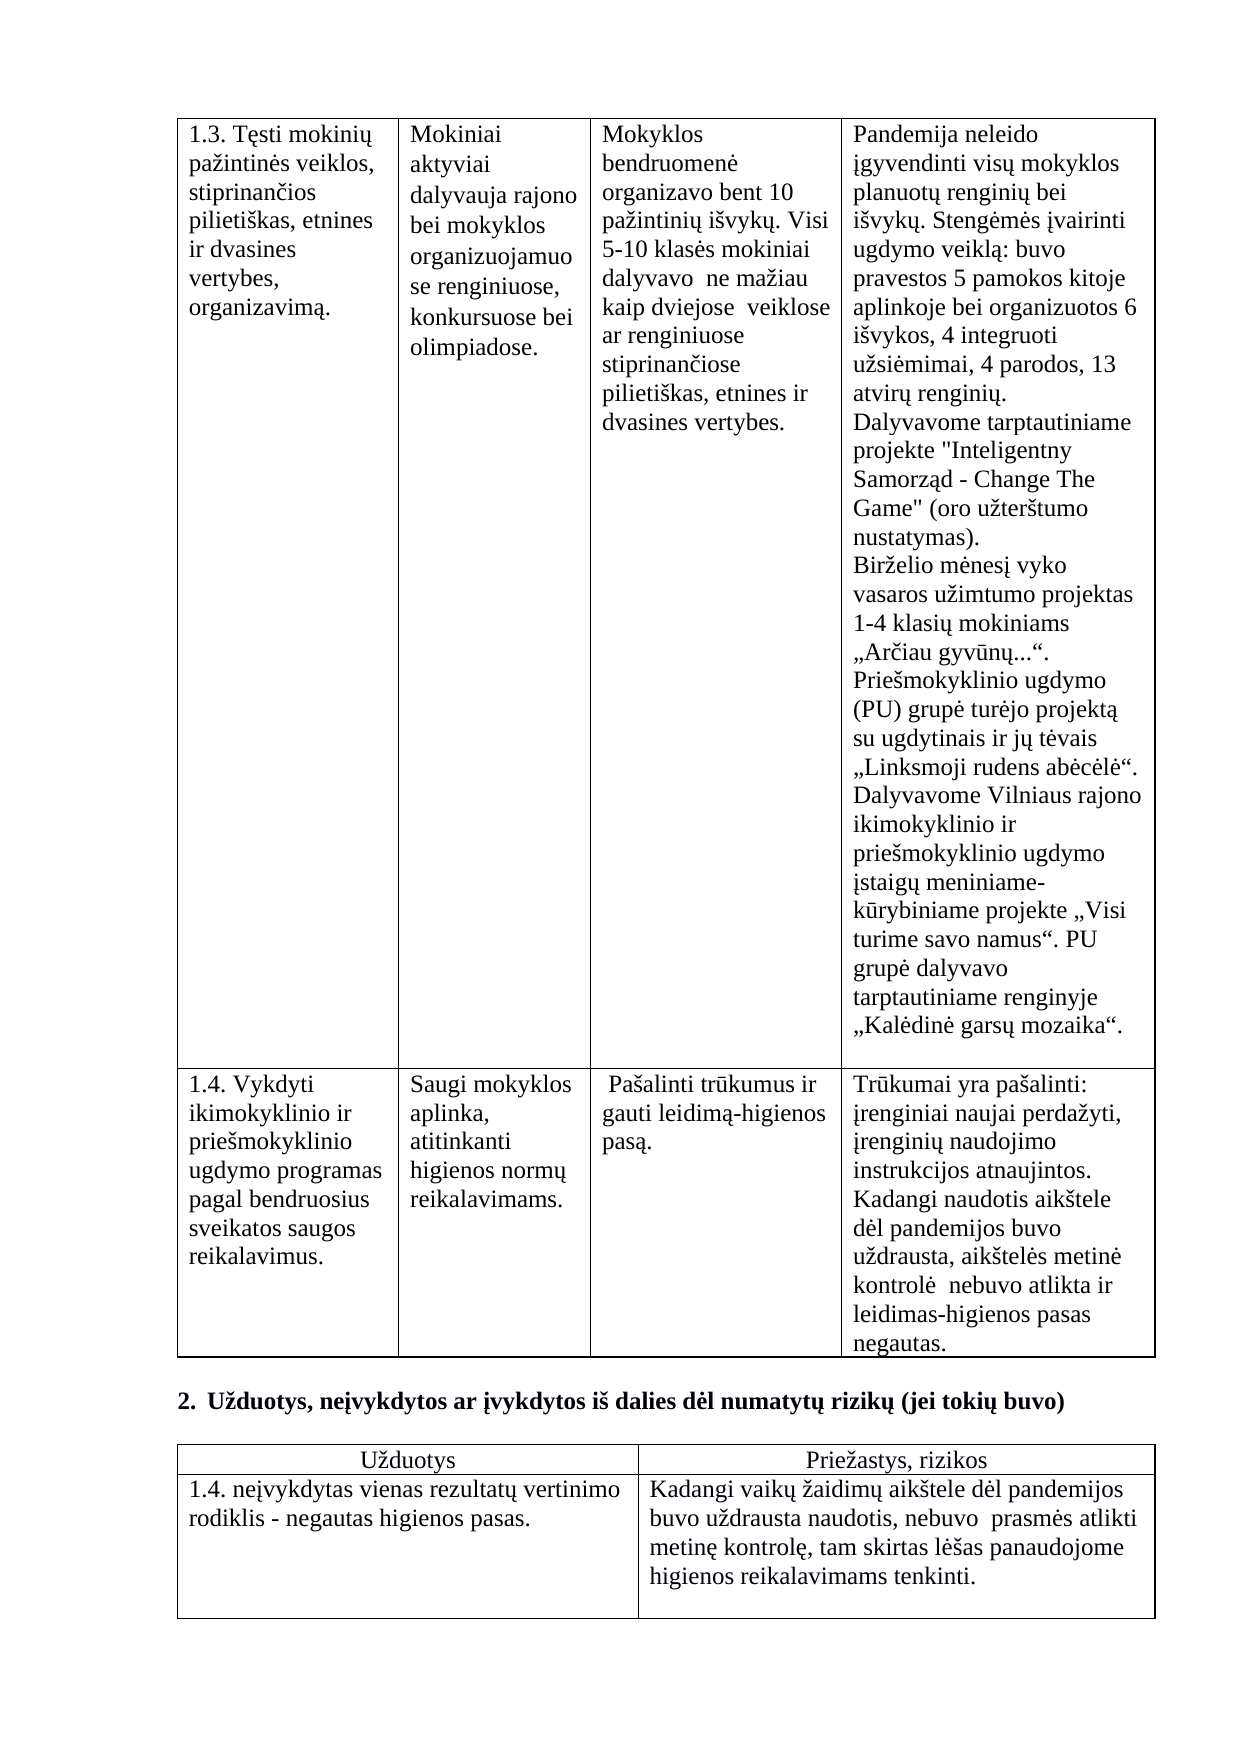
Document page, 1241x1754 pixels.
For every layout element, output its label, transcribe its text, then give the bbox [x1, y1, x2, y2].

table_cell 1.3. Tęsti mokinių pažintinės veiklos, stiprinančios pilietiškas, etnines ir dvasines vertybes, organizavimą. [178, 119, 398, 1068]
table_cell Mokiniai aktyviai dalyvauja rajono bei mokyklos organizuojamuose renginiuose, konkursuose bei olimpiadose. [399, 119, 590, 1068]
table_cell Trūkumai yra pašalinti: įrenginiai naujai perdažyti, įrenginių naudojimo instrukcijos atnaujintos. Kadangi naudotis aikštele dėl pandemijos buvo uždrausta, aikštelės metinė kontrolė nebuvo atlikta ir leidimas-higienos pasas negautas. [842, 1069, 1154, 1356]
table_cell 1.4. neįvykdytas vienas rezultatų vertinimo rodiklis - negautas higienos pasas. [178, 1475, 638, 1618]
table_cell Kadangi vaikų žaidimų aikštele dėl pandemijos buvo uždrausta naudotis, nebuvo prasmės atlikti metinę kontrolę, tam skirtas lėšas panaudojome higienos reikalavimams tenkinti. [639, 1475, 1154, 1618]
table_cell Saugi mokyklos aplinka, atitinkanti higienos normų reikalavimams. [399, 1069, 590, 1356]
table_cell Mokyklos bendruomenė organizavo bent 10 pažintinių išvykų. Visi 5-10 klasės mokiniai dalyvavo ne mažiau kaip dviejose veiklose ar renginiuose stiprinančiose pilietiškas, etnines ir dvasines vertybes. [591, 119, 841, 1068]
table_cell Pandemija neleido įgyvendinti visų mokyklos planuotų renginių bei išvykų. Stengėmės įvairinti ugdymo veiklą: buvo pravestos 5 pamokos kitoje aplinkoje bei organizuotos 6 išvykos, 4 integruoti užsiėmimai, 4 parodos, 13 atvirų renginių. Dalyvavome tarptautiniame projekte "Inteligentny Samorząd - Change The Game" (oro užterštumo nustatymas). Birželio mėnesį vyko vasaros užimtumo projektas 1-4 klasių mokiniams „Arčiau gyvūnų...“. Priešmokyklinio ugdymo (PU) grupė turėjo projektą su ugdytinais ir jų tėvais „Linksmoji rudens abėcėlė“. Dalyvavome Vilniaus rajono ikimokyklinio ir priešmokyklinio ugdymo įstaigų meniniame-kūrybiniame projekte „Visi turime savo namus“. PU grupė dalyvavo tarptautiniame renginyje „Kalėdinė garsų mozaika“. [842, 119, 1154, 1068]
table_cell Pašalinti trūkumus ir gauti leidimą-higienos pasą. [591, 1069, 841, 1356]
table_cell 1.4. Vykdyti ikimokyklinio ir priešmokyklinio ugdymo programas pagal bendruosius sveikatos saugos reikalavimus. [178, 1069, 398, 1356]
table_header Užduotys [178, 1445, 638, 1473]
text 2. Užduotys, neįvykdytos ar įvykdytos iš dalies dėl numatytų rizikų (jei tokių buvo) [177, 1386, 1152, 1415]
table_header Priežastys, rizikos [639, 1445, 1154, 1473]
